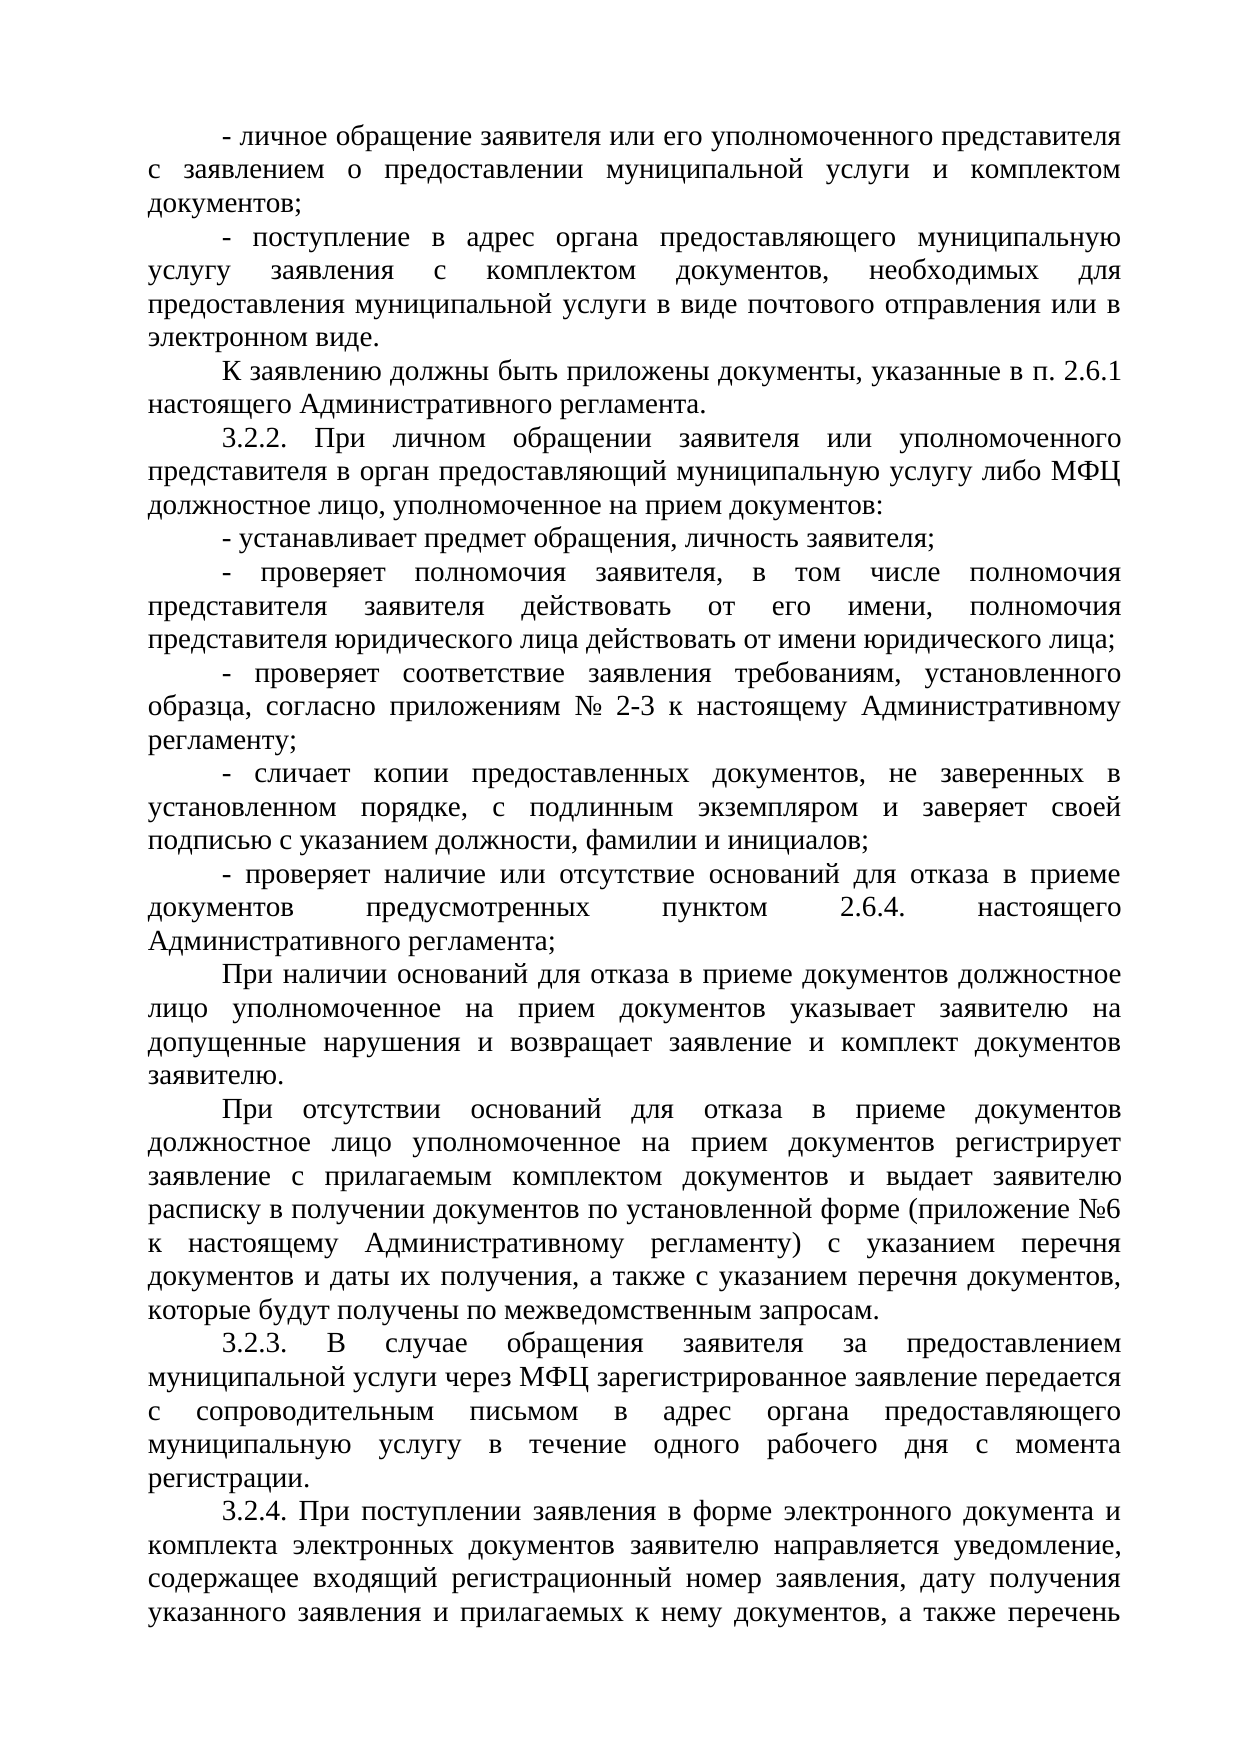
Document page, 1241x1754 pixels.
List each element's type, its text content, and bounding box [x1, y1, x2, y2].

text При отсутствии оснований для отказа в приеме документов должностное лицо уполномоченное на прием документов регистрирует заявление с прилагаемым комплектом документов и выдает заявителю расписку в получении документов по установленной форме (приложение №6 к настоящему Административному регламенту) с указанием перечня документов и даты их получения, а также с указанием перечня документов, которые будут получены по межведомственным запросам. [148, 1091, 1122, 1326]
text - устанавливает предмет обращения, личность заявителя; [148, 521, 1122, 554]
text - личное обращение заявителя или его уполномоченного представителя с заявлением о предоставлении муниципальной услуги и комплектом документов; [148, 118, 1122, 219]
text 3.2.3. В случае обращения заявителя за предоставлением муниципальной услуги через МФЦ зарегистрированное заявление передается с сопроводительным письмом в адрес органа предоставляющего муниципальную услугу в течение одного рабочего дня с момента регистрации. [148, 1326, 1122, 1493]
text При наличии оснований для отказа в приеме документов должностное лицо уполномоченное на прием документов указывает заявителю на допущенные нарушения и возвращает заявление и комплект документов заявителю. [148, 957, 1122, 1091]
text 3.2.2. При личном обращении заявителя или уполномоченного представителя в орган предоставляющий муниципальную услугу либо МФЦ должностное лицо, уполномоченное на прием документов: [148, 420, 1122, 521]
text - проверяет наличие или отсутствие оснований для отказа в приеме документов предусмотренных пунктом 2.6.4. настоящего Административного регламента; [148, 856, 1122, 957]
text - сличает копии предоставленных документов, не заверенных в установленном порядке, с подлинным экземпляром и заверяет своей подписью с указанием должности, фамилии и инициалов; [148, 755, 1122, 856]
text - проверяет полномочия заявителя, в том числе полномочия представителя заявителя действовать от его имени, полномочия представителя юридического лица действовать от имени юридического лица; [148, 554, 1122, 655]
text - поступление в адрес органа предоставляющего муниципальную услугу заявления с комплектом документов, необходимых для предоставления муниципальной услуги в виде почтового отправления или в электронном виде. [148, 219, 1122, 353]
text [148, 1493, 1122, 1627]
text К заявлению должны быть приложены документы, указанные в п. 2.6.1 настоящего Административного регламента. [148, 353, 1122, 420]
text - проверяет соответствие заявления требованиям, установленного образца, согласно приложениям № 2-3 к настоящему Административному регламенту; [148, 655, 1122, 755]
